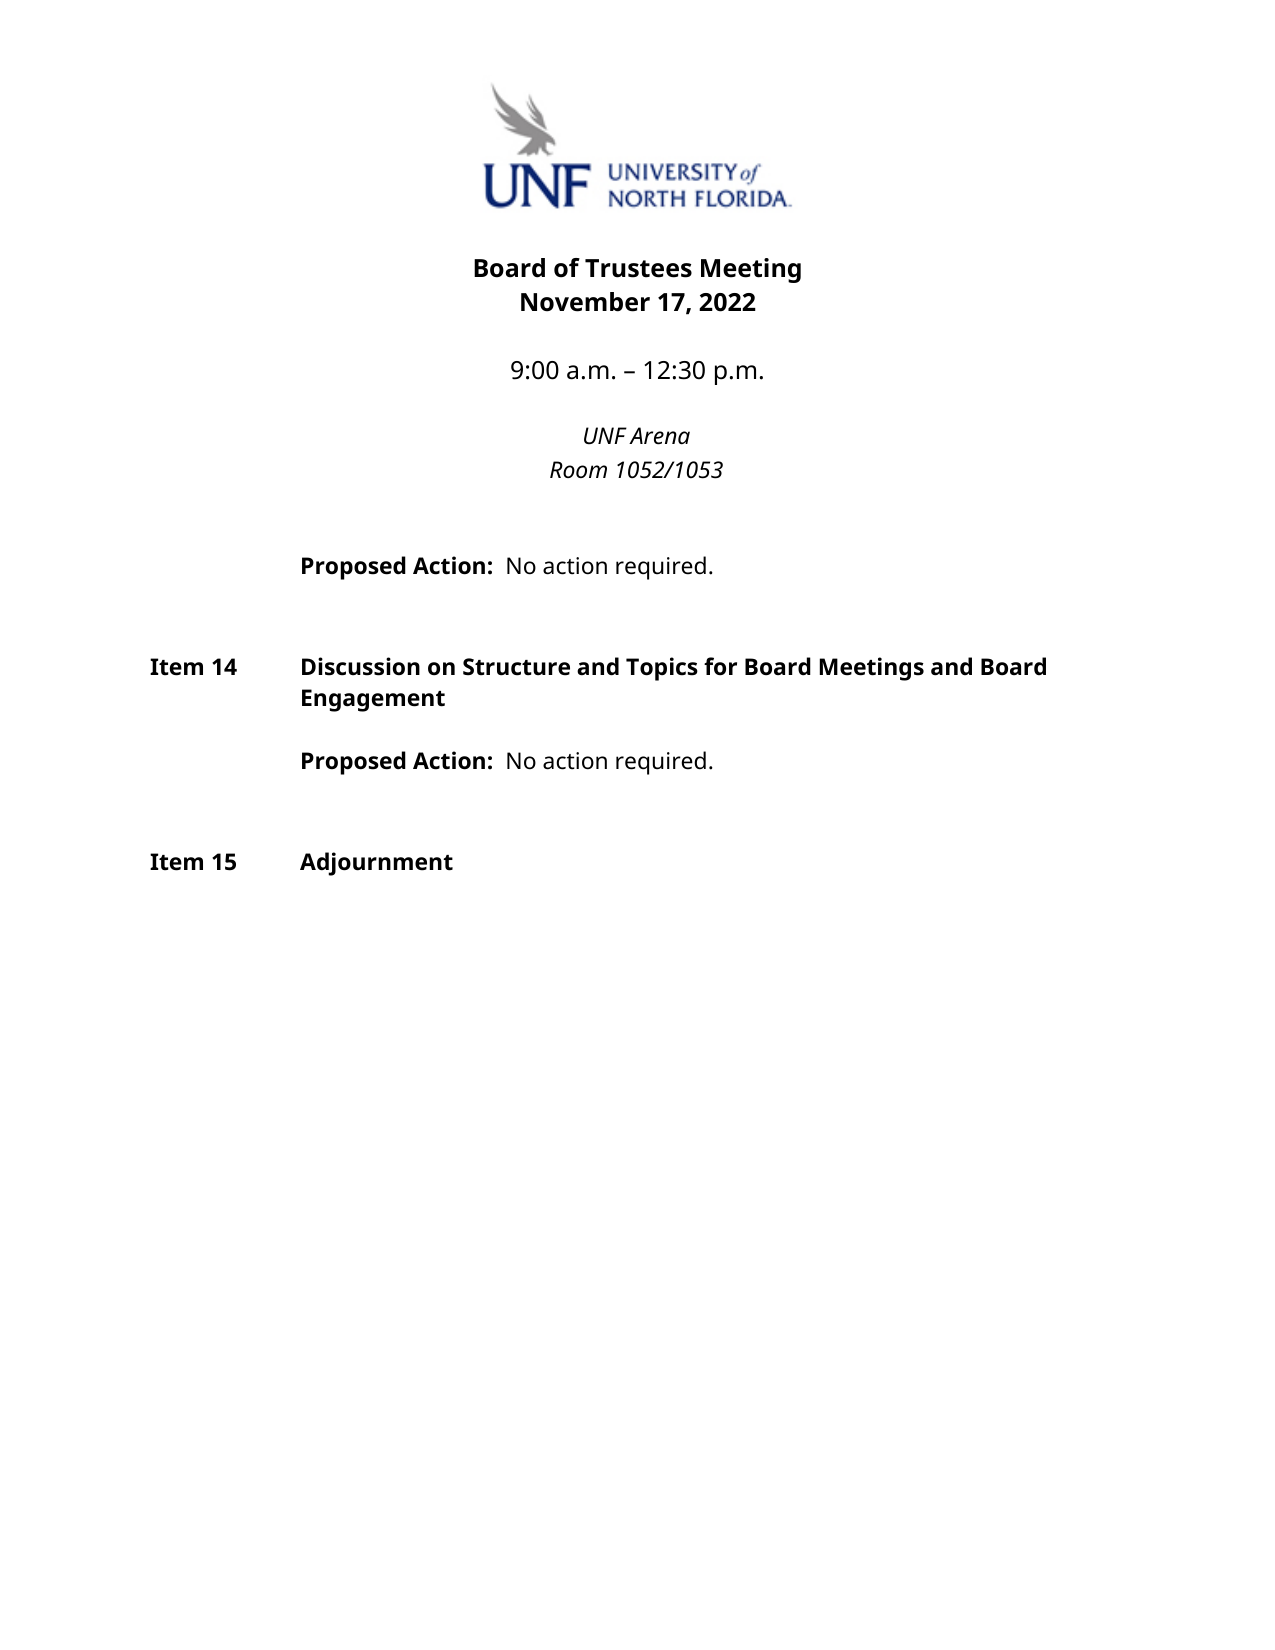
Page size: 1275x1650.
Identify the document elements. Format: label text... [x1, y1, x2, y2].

subtitle Item 14 Discussion on Structure and Topics for Board Meetings and Board Engagement [150, 651, 1125, 745]
text Proposed Action: No action required. [300, 550, 1125, 581]
picture [468, 75, 807, 219]
subtitle Item 15 Adjournment [150, 846, 1125, 877]
text Proposed Action: No action required. [300, 745, 1125, 776]
